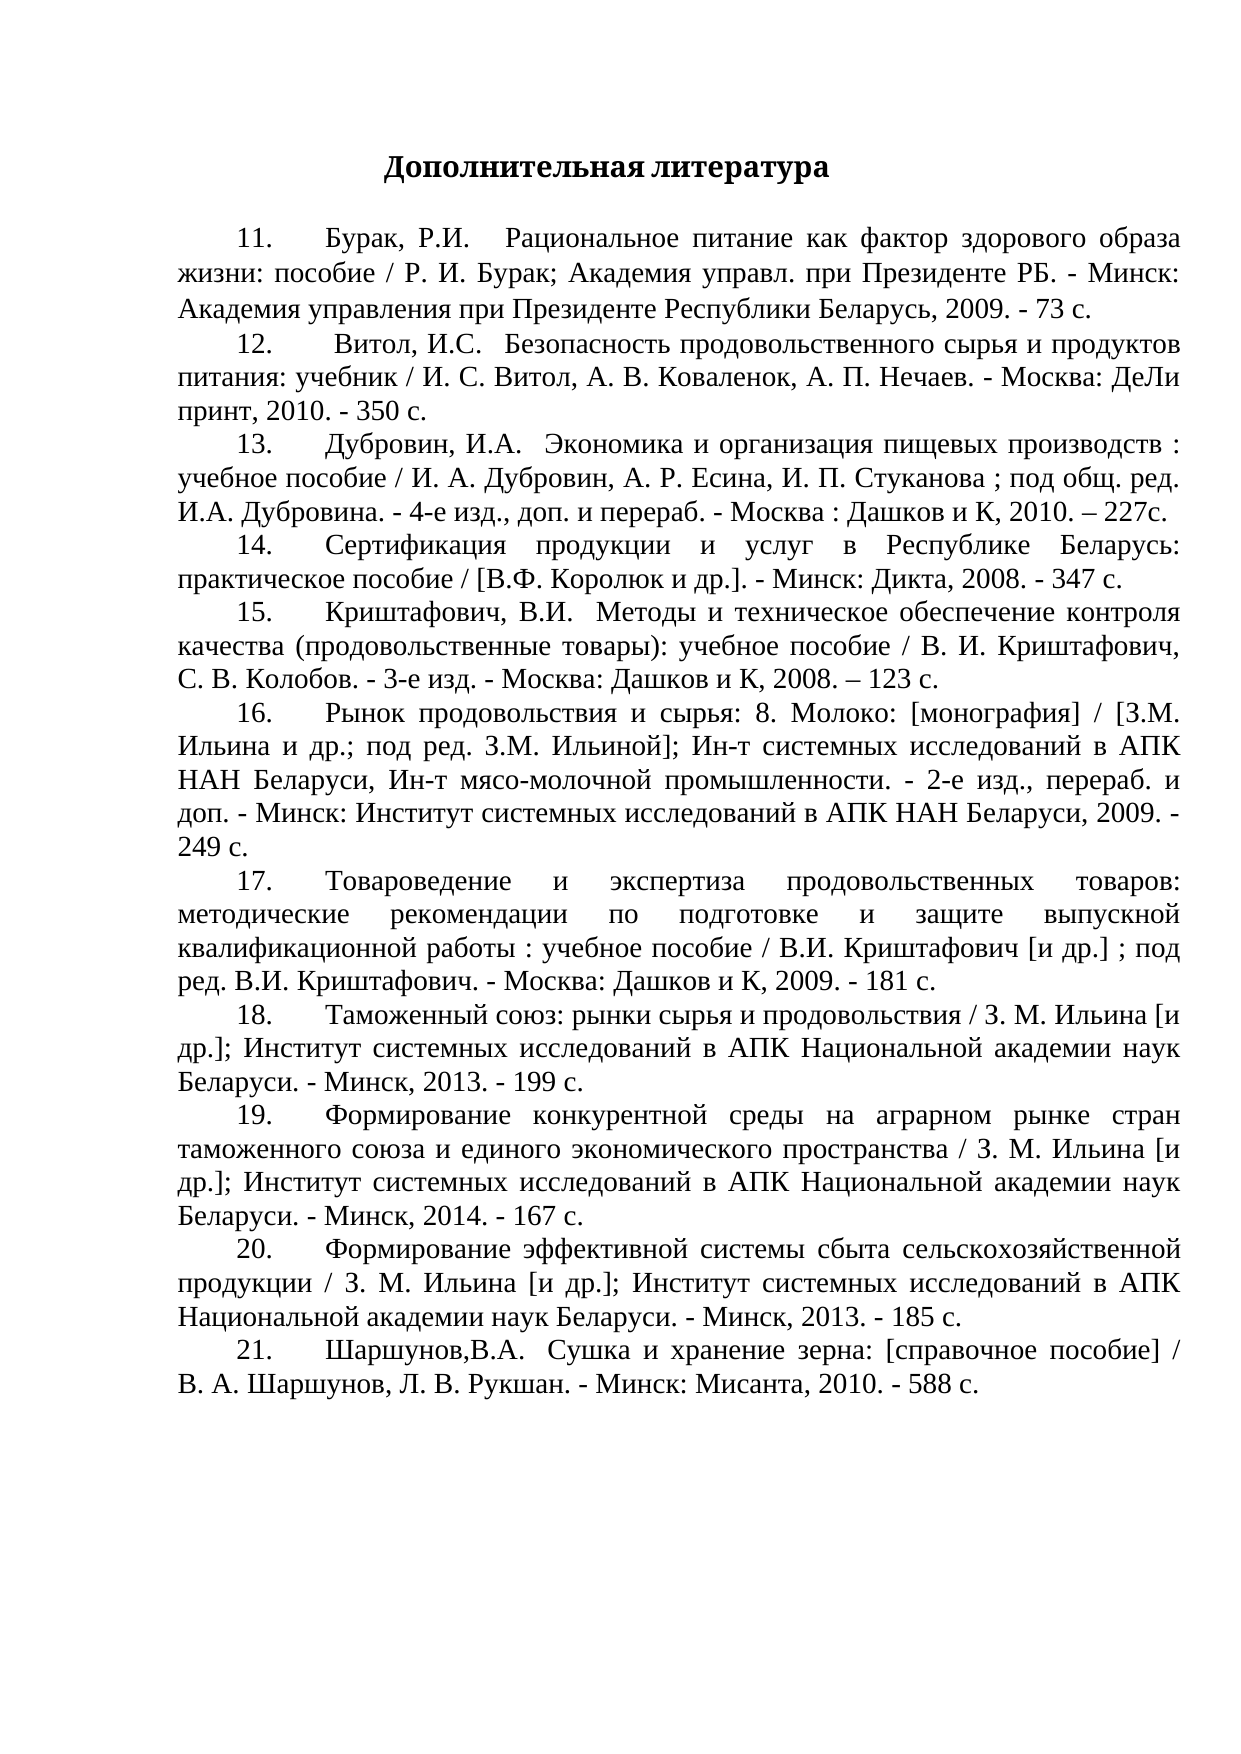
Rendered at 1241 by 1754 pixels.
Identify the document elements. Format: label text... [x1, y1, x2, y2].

list Шаршунов,В.А. Сушка и хранение зерна: [справочное пособие] / В. А. Шаршунов, Л. В. Рукшан. - Минск: Мисанта, 2010. - 588 с. [177, 1332, 1181, 1399]
text Дополнительная литература [177, 152, 1181, 185]
list Рынок продовольствия и сырья: 8. Молоко: [монография] / [З.М. Ильина и др.; под ред. З.М. Ильиной]; Ин-т системных исследований в АПК НАН Беларуси, Ин-т мясо-молочной промышленности. - 2-е изд., перераб. и доп. - Минск: Институт системных исследований в АПК НАН Беларуси, 2009. - 249 с. [177, 695, 1181, 863]
list Сертификация продукции и услуг в Республике Беларусь: практическое пособие / [В.Ф. Королюк и др.]. - Минск: Дикта, 2008. - 347 с. [177, 527, 1181, 594]
list Витол, И.С. Безопасность продовольственного сырья и продуктов питания: учебник / И. С. Витол, А. В. Коваленок, А. П. Нечаев. - Москва: ДеЛи принт, 2010. - 350 с. [177, 326, 1181, 427]
list Товароведение и экспертиза продовольственных товаров: методические рекомендации по подготовке и защите выпускной квалификационной работы : учебное пособие / В.И. Криштафович [и др.] ; под ред. В.И. Криштафович. - Москва: Дашков и К, 2009. - 181 с. [177, 863, 1181, 997]
list Бурак, Р.И. Рациональное питание как фактор здорового образа жизни: пособие / Р. И. Бурак; Академия управл. при Президенте РБ. - Минск: Академия управления при Президенте Республики Беларусь, 2009. - 73 с. [177, 220, 1181, 324]
list Криштафович, В.И. Методы и техническое обеспечение контроля качества (продовольственные товары): учебное пособие / В. И. Криштафович, С. В. Колобов. - 3-е изд. - Москва: Дашков и К, 2008. – 123 с. [177, 594, 1181, 695]
list Таможенный союз: рынки сырья и продовольствия / З. М. Ильина [и др.]; Институт системных исследований в АПК Национальной академии наук Беларуси. - Минск, 2013. - 199 с. [177, 997, 1181, 1097]
list Формирование конкурентной среды на аграрном рынке стран таможенного союза и единого экономического пространства / З. М. Ильина [и др.]; Институт системных исследований в АПК Национальной академии наук Беларуси. - Минск, 2014. - 167 с. [177, 1097, 1181, 1232]
list Формирование эффективной системы сбыта сельскохозяйственной продукции / З. М. Ильина [и др.]; Институт системных исследований в АПК Национальной академии наук Беларуси. - Минск, 2013. - 185 с. [177, 1232, 1181, 1332]
list Дубровин, И.А. Экономика и организация пищевых производств : учебное пособие / И. А. Дубровин, А. Р. Есина, И. П. Стуканова ; под общ. ред. И.А. Дубровина. - 4-е изд., доп. и перераб. - Москва : Дашков и К, 2010. – 227с. [177, 427, 1181, 527]
